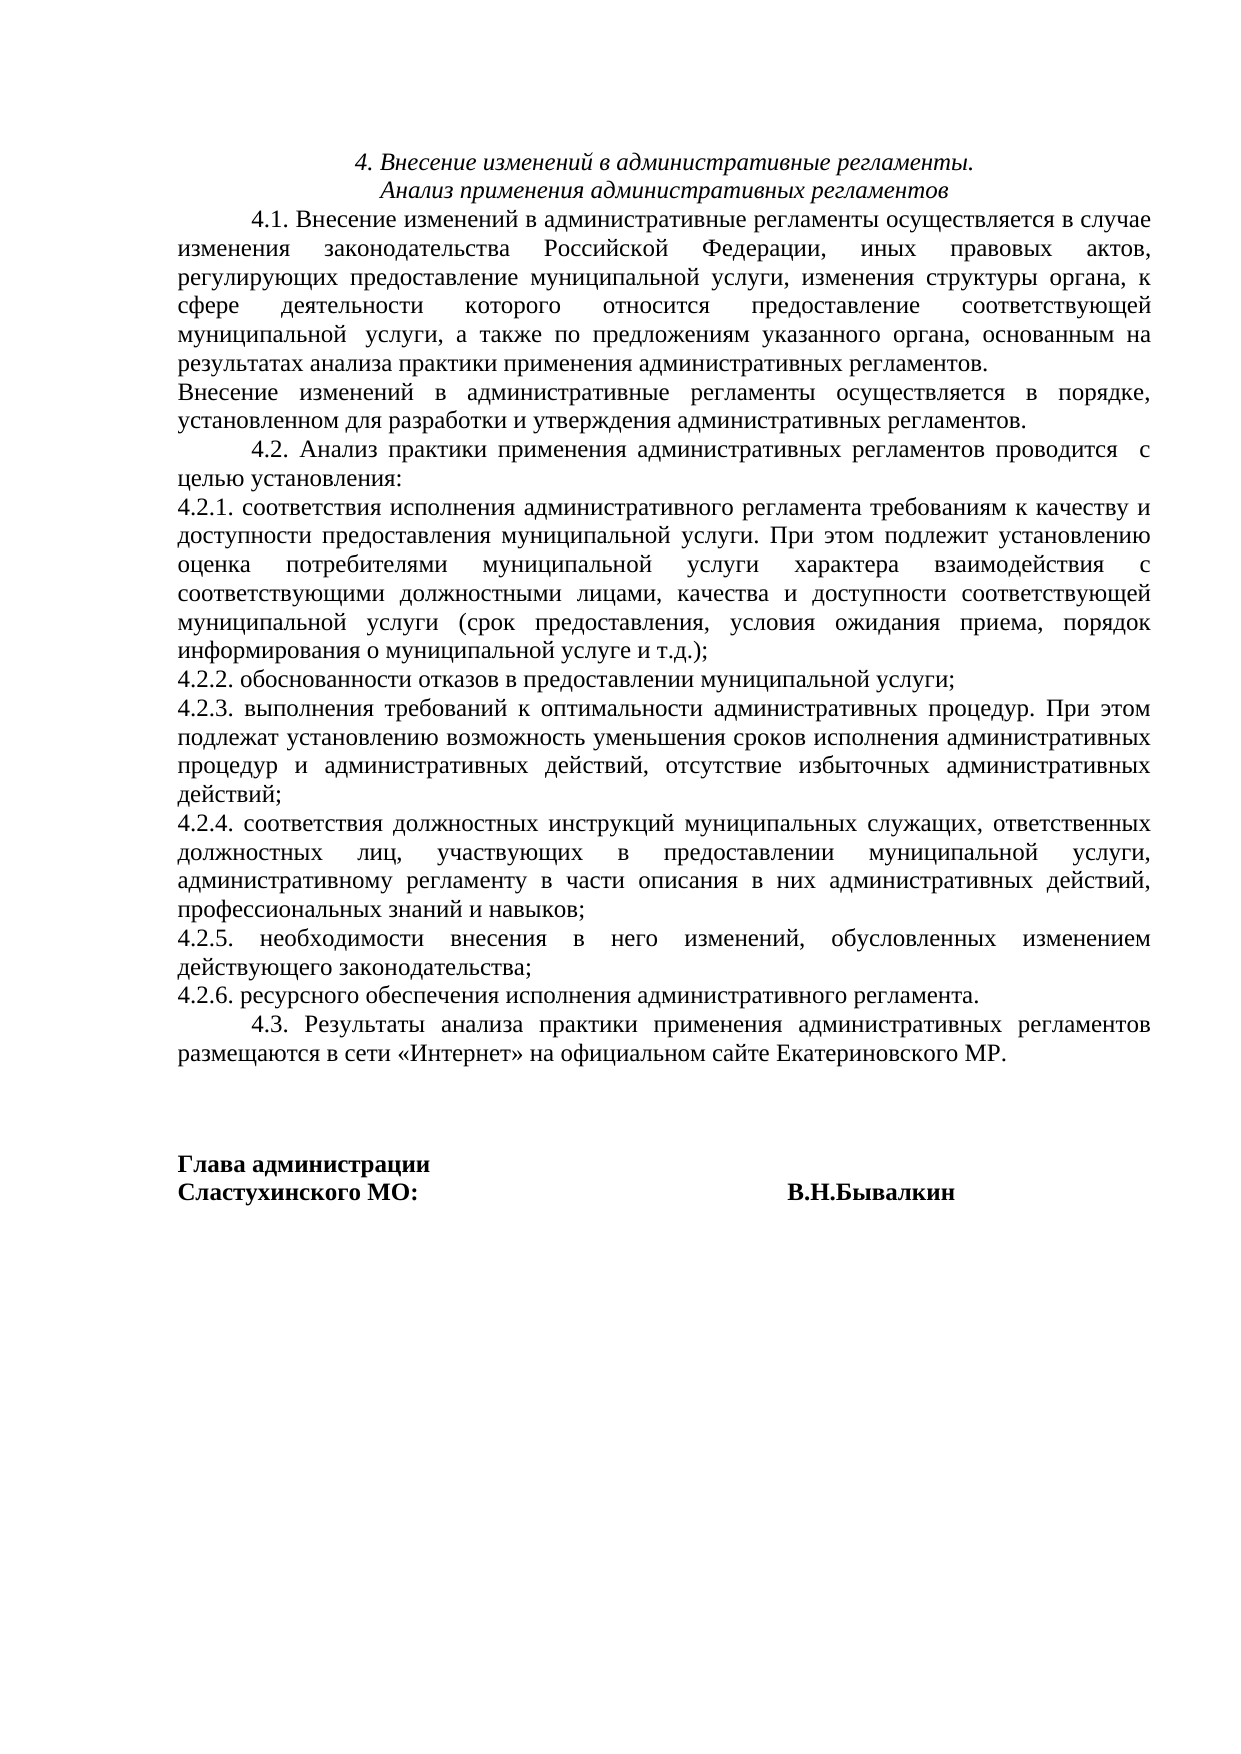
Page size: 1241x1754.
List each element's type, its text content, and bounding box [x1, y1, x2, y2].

text 4.1. Внесение изменений в административные регламенты осуществляется в случае изменения законодательства Российской Федерации, иных правовых актов, регулирующих предоставление муниципальной услуги, изменения структуры органа, к сфере деятельности которого относится предоставление соответствующей муниципальной услуги, а также по предложениям указанного органа, основанным на результатах анализа практики применения административных регламентов. [177, 204, 1152, 377]
text Анализ применения административных регламентов [177, 176, 1152, 204]
text Внесение изменений в административные регламенты осуществляется в порядке, установленном для разработки и утверждения административных регламентов. [177, 377, 1152, 434]
text 4.2.4. соответствия должностных инструкций муниципальных служащих, ответственных должностных лиц, участвующих в предоставлении муниципальной услуги, административному регламенту в части описания в них административных действий, профессиональных знаний и навыков; [177, 808, 1152, 923]
text 4. Внесение изменений в административные регламенты. [177, 147, 1152, 176]
text 4.2. Анализ практики применения административных регламентов проводится с целью установления: [177, 434, 1152, 492]
text 4.2.2. обоснованности отказов в предоставлении муниципальной услуги; [177, 664, 1152, 693]
text 4.2.5. необходимости внесения в него изменений, обусловленных изменением действующего законодательства; [177, 923, 1152, 981]
text 4.3. Результаты анализа практики применения административных регламентов размещаются в сети «Интернет» на официальном сайте Екатериновского МР. [177, 1009, 1152, 1067]
text 4.2.1. соответствия исполнения административного регламента требованиям к качеству и доступности предоставления муниципальной услуги. При этом подлежит установлению оценка потребителями муниципальной услуги характера взаимодействия с соответствующими должностными лицами, качества и доступности соответствующей муниципальной услуги (срок предоставления, условия ожидания приема, порядок информирования о муниципальной услуге и т.д.); [177, 492, 1152, 664]
text Сластухинского МО: В.Н.Бывалкин [177, 1177, 1152, 1206]
text 4.2.6. ресурсного обеспечения исполнения административного регламента. [177, 981, 1152, 1009]
text Глава администрации [177, 1149, 1152, 1177]
text 4.2.3. выполнения требований к оптимальности административных процедур. При этом подлежат установлению возможность уменьшения сроков исполнения административных процедур и административных действий, отсутствие избыточных административных действий; [177, 693, 1152, 808]
